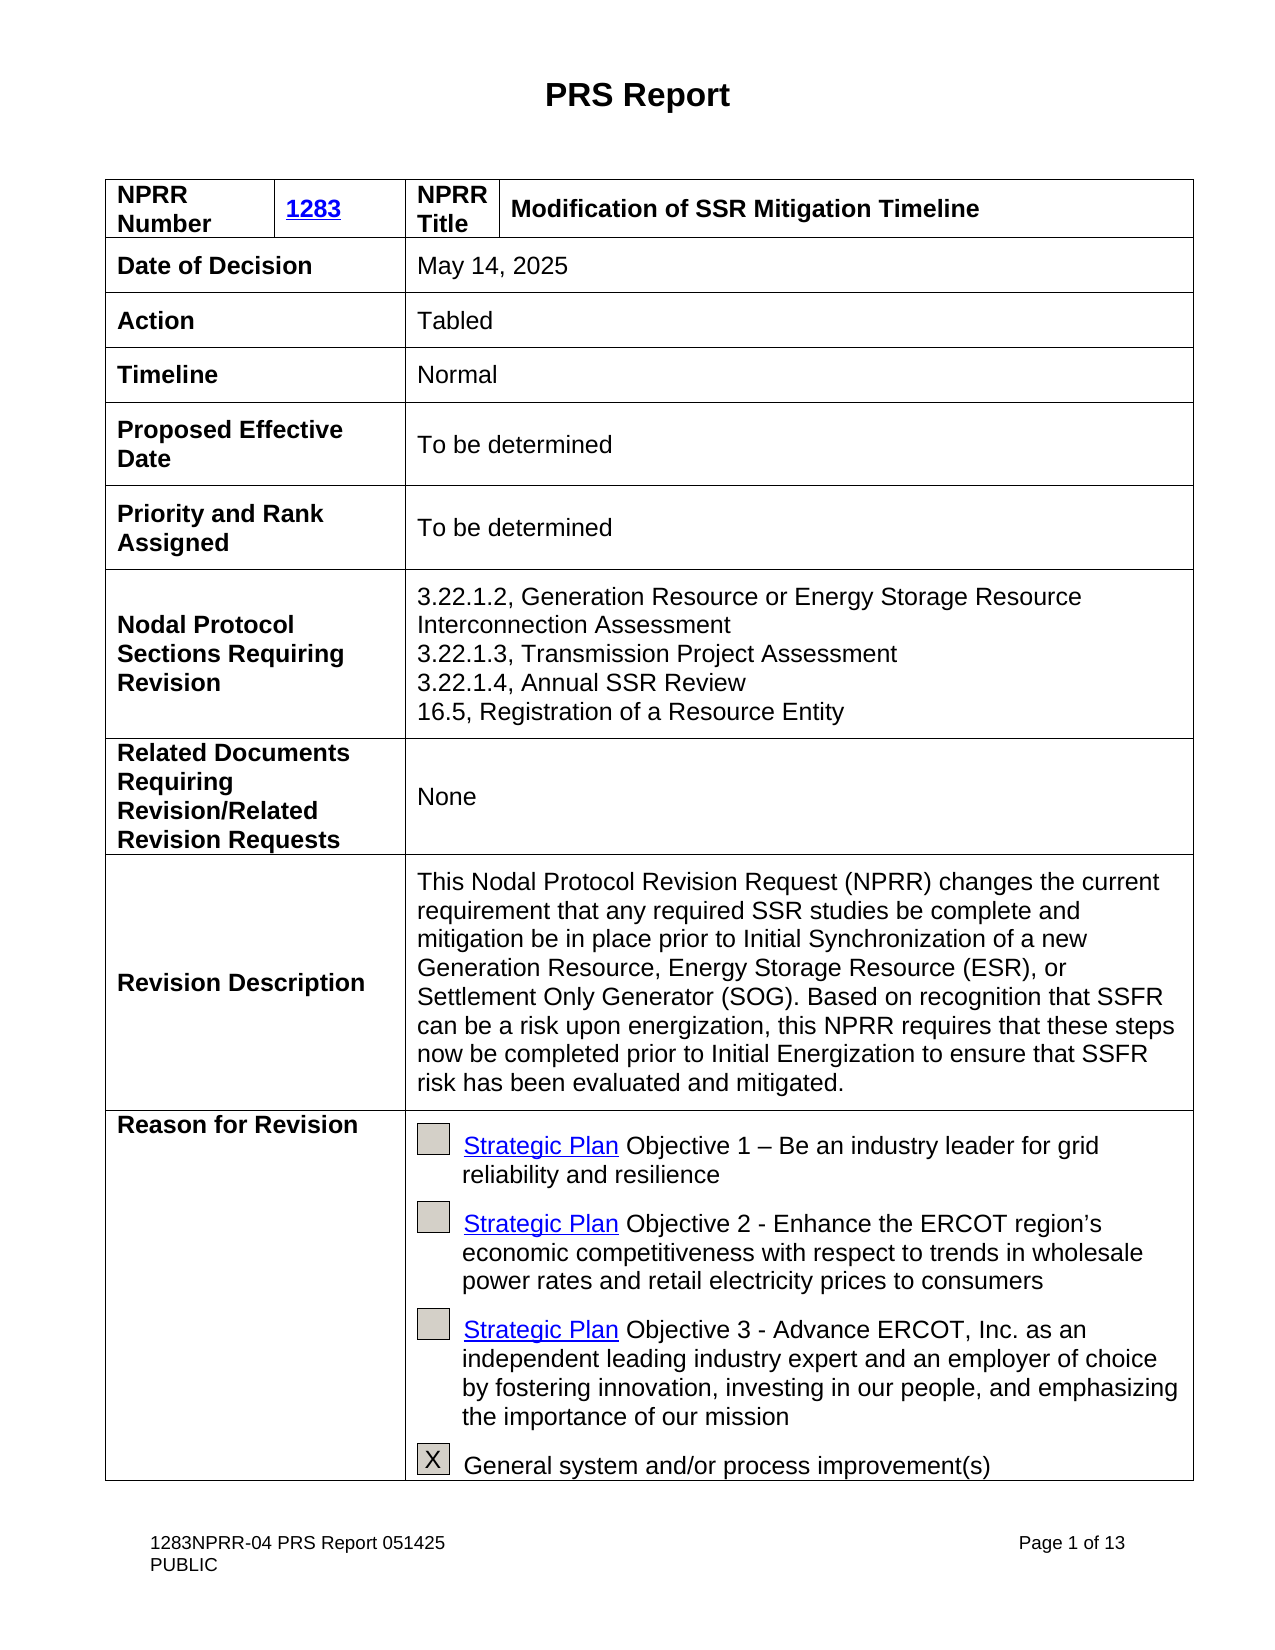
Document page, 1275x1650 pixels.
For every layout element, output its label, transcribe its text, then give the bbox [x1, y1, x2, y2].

table_cell May 14, 2025 [406, 238, 1193, 292]
table_cell Proposed Effective Date [106, 403, 405, 485]
table_cell Date of Decision [106, 238, 405, 292]
table_cell Reason for Revision [106, 1111, 405, 1480]
table_cell To be determined [406, 486, 1193, 569]
table_header NPRR Number [106, 180, 274, 237]
table_cell Tabled [406, 293, 1193, 347]
table_cell Revision Description [106, 855, 405, 1109]
table_header Modification of SSR Mitigation Timeline [500, 180, 1193, 237]
table_cell Action [106, 293, 405, 347]
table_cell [406, 1111, 1193, 1480]
table_cell To be determined [406, 403, 1193, 485]
table_cell Nodal Protocol Sections Requiring Revision [106, 570, 405, 737]
table_cell Priority and Rank Assigned [106, 486, 405, 569]
table_header 1283 [275, 180, 405, 237]
table_header NPRR Title [406, 180, 499, 237]
table_cell Timeline [106, 348, 405, 402]
table_cell None [406, 739, 1193, 853]
table_cell Related Documents Requiring Revision/Related Revision Requests [106, 739, 405, 853]
table_cell Normal [406, 348, 1193, 402]
table_cell This Nodal Protocol Revision Request (NPRR) changes the current requirement that any required SSR studies be complete and mitigation be in place prior to Initial Synchronization of a new Generation Resource, Energy Storage Resource (ESR), or Settlement Only Generator (SOG). Based on recognition that SSFR can be a risk upon energization, this NPRR requires that these steps now be completed prior to Initial Energization to ensure that SSFR risk has been evaluated and mitigated. [406, 855, 1193, 1109]
table_cell 3.22.1.2, Generation Resource or Energy Storage Resource Interconnection Assessment 3.22.1.3, Transmission Project Assessment 3.22.1.4, Annual SSR Review 16.5, Registration of a Resource Entity [406, 570, 1193, 737]
